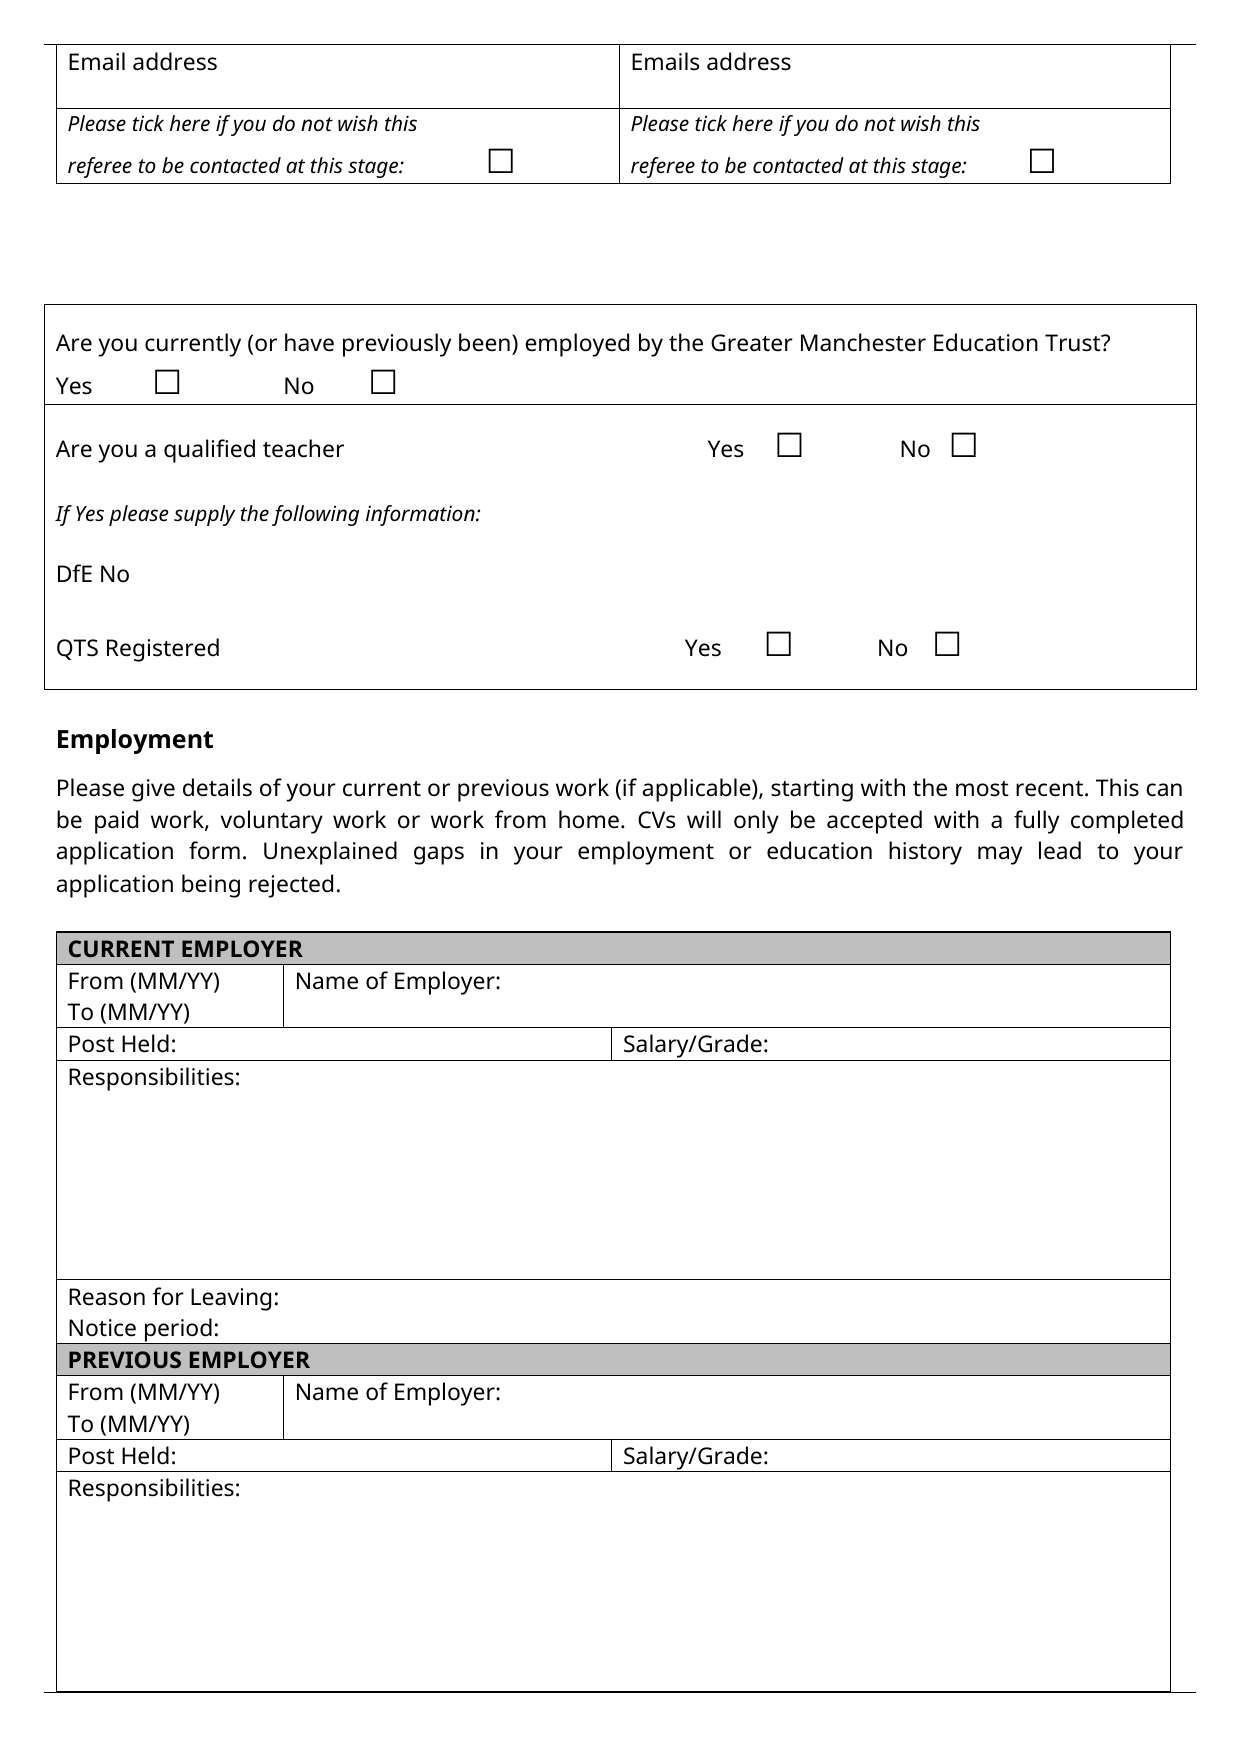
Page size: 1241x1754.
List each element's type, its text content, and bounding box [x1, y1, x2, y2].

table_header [44, 690, 1196, 1692]
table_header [44, 45, 1196, 304]
